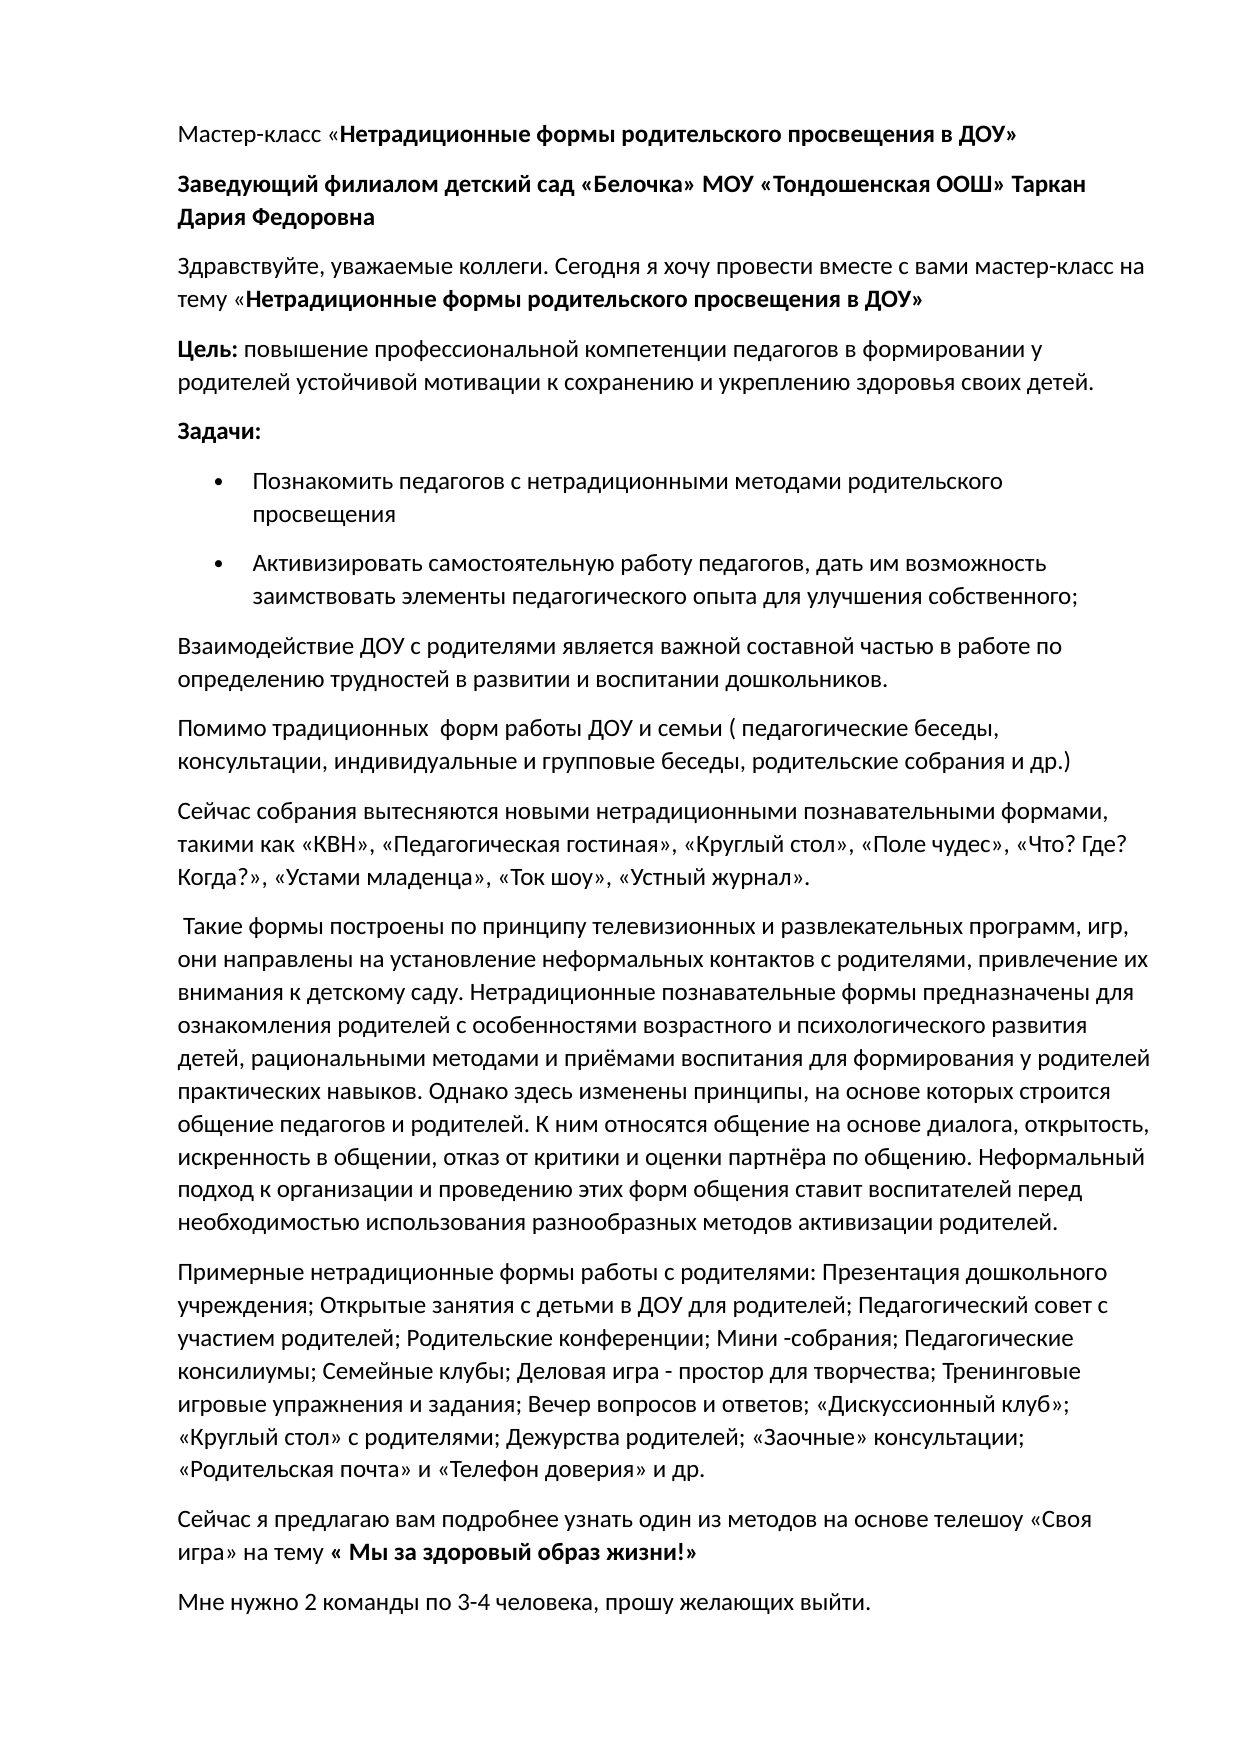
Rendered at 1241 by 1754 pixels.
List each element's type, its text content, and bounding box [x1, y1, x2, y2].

text Такие формы построены по принципу телевизионных и развлекательных программ, игр, они направлены на установление неформальных контактов с родителями, привлечение их внимания к детскому саду. Нетрадиционные познавательные формы предназначены для ознакомления родителей с особенностями возрастного и психологического развития детей, рациональными методами и приёмами воспитания для формирования у родителей практических навыков. Однако здесь изменены принципы, на основе которых строится общение педагогов и родителей. К ним относятся общение на основе диалога, открытость, искренность в общении, отказ от критики и оценки партнёра по общению. Неформальный подход к организации и проведению этих форм общения ставит воспитателей перед необходимостью использования разнообразных методов активизации родителей. [177, 910, 1152, 1237]
text Сейчас собрания вытесняются новыми нетрадиционными познавательными формами, такими как «КВН», «Педагогическая гостиная», «Круглый стол», «Поле чудес», «Что? Где? Когда?», «Устами младенца», «Ток шоу», «Устный журнал». [177, 795, 1152, 891]
text Здравствуйте, уважаемые коллеги. Сегодня я хочу провести вместе с вами мастер-класс на тему «Нетрадиционные формы родительского просвещения в ДОУ» [177, 250, 1152, 314]
text Взаимодействие ДОУ с родителями является важной составной частью в работе по определению трудностей в развитии и воспитании дошкольников. [177, 630, 1152, 693]
text Примерные нетрадиционные формы работы с родителями: Презентация дошкольного учреждения; Открытые занятия с детьми в ДОУ для родителей; Педагогический совет с участием родителей; Родительские конференции; Мини -собрания; Педагогические консилиумы; Семейные клубы; Деловая игра - простор для творчества; Тренинговые игровые упражнения и задания; Вечер вопросов и ответов; «Дискуссионный клуб»; «Круглый стол» с родителями; Дежурства родителей; «Заочные» консультации; «Родительская почта» и «Телефон доверия» и др. [177, 1256, 1152, 1484]
list Активизировать самостоятельную работу педагогов, дать им возможность заимствовать элементы педагогического опыта для улучшения собственного; [215, 547, 1152, 611]
text Задачи: [177, 415, 1152, 446]
list Познакомить педагогов с нетрадиционными методами родительского просвещения [215, 465, 1152, 528]
text Заведующий филиалом детский сад «Белочка» МОУ «Тондошенская ООШ» Таркан Дария Федоровна [177, 168, 1152, 231]
text Цель: повышение профессиональной компетенции педагогов в формировании у родителей устойчивой мотивации к сохранению и укреплению здоровья своих детей. [177, 333, 1152, 396]
text Мастер-класс «Нетрадиционные формы родительского просвещения в ДОУ» [177, 118, 1152, 149]
text Мне нужно 2 команды по 3-4 человека, прошу желающих выйти. [177, 1586, 1152, 1616]
text Сейчас я предлагаю вам подробнее узнать один из методов на основе телешоу «Своя игра» на тему « Мы за здоровый образ жизни!» [177, 1503, 1152, 1567]
text Помимо традиционных форм работы ДОУ и семьи ( педагогические беседы, консультации, индивидуальные и групповые беседы, родительские собрания и др.) [177, 712, 1152, 776]
